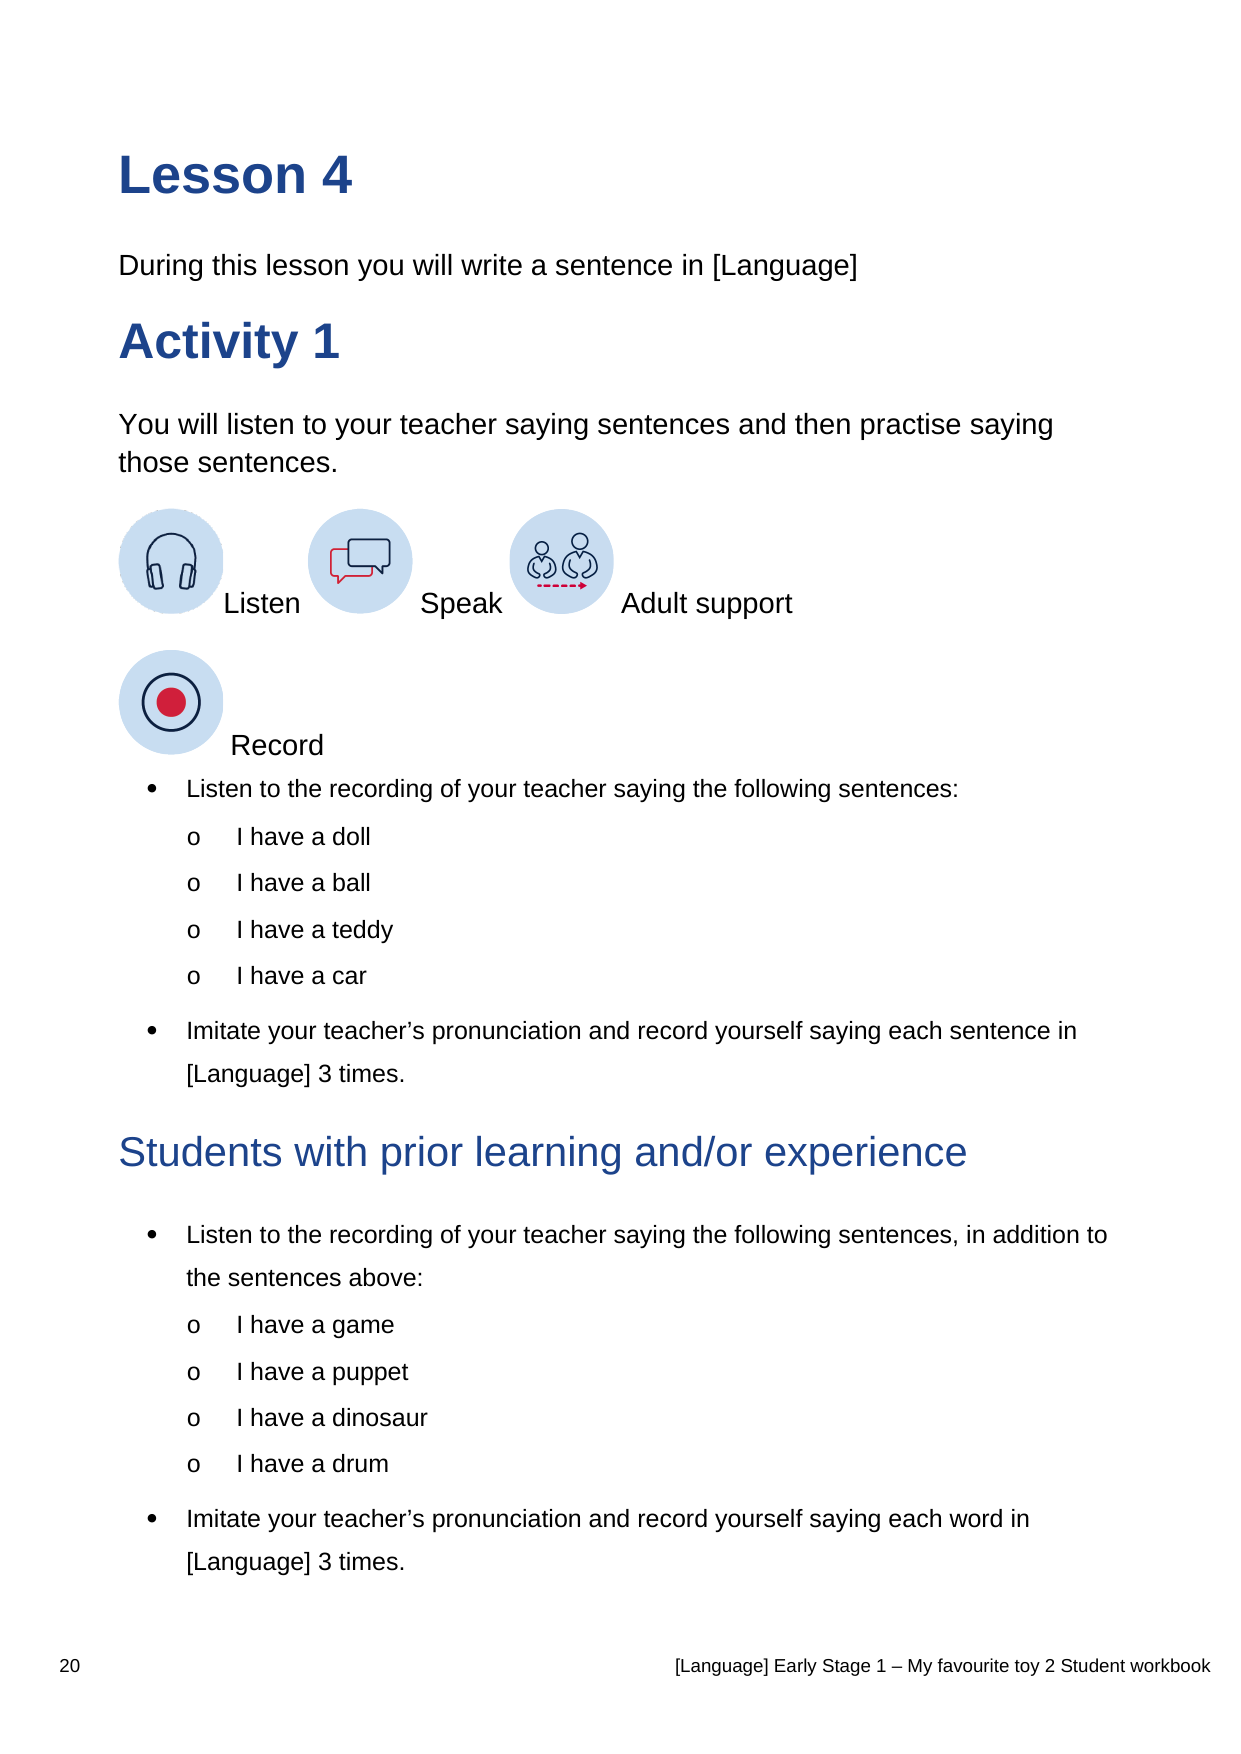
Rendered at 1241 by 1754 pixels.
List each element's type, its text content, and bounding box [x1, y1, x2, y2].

list I have a drum [186, 1449, 1122, 1480]
text During this lesson you will write a sentence in [Language] [118, 248, 1122, 282]
picture [509, 509, 614, 614]
list I have a doll [186, 822, 1122, 853]
list I have a teddy [186, 914, 1122, 946]
list Listen to the recording of your teacher saying the following sentences: [148, 774, 1122, 803]
picture [118, 650, 224, 755]
picture [118, 508, 224, 614]
list Imitate your teacher’s pronunciation and record yourself saying each sentence in [Language] 3 times. [148, 1016, 1122, 1088]
text Record [118, 650, 1122, 761]
list Imitate your teacher’s pronunciation and record yourself saying each word in [Language] 3 times. [148, 1504, 1122, 1576]
list I have a dinosaur [186, 1403, 1122, 1434]
list I have a ball [186, 868, 1122, 899]
subtitle Activity 1 [118, 312, 1122, 369]
subtitle Students with prior learning and/or experience [118, 1127, 1122, 1175]
text You will listen to your teacher saying sentences and then practise saying those sentences. [118, 407, 1122, 479]
subtitle Lesson 4 [118, 143, 1122, 205]
list I have a game [186, 1310, 1122, 1341]
list I have a car [186, 961, 1122, 992]
list Listen to the recording of your teacher saying the following sentences, in addition to the sentences above: [148, 1220, 1122, 1292]
list I have a puppet [186, 1357, 1122, 1387]
picture [307, 508, 413, 614]
